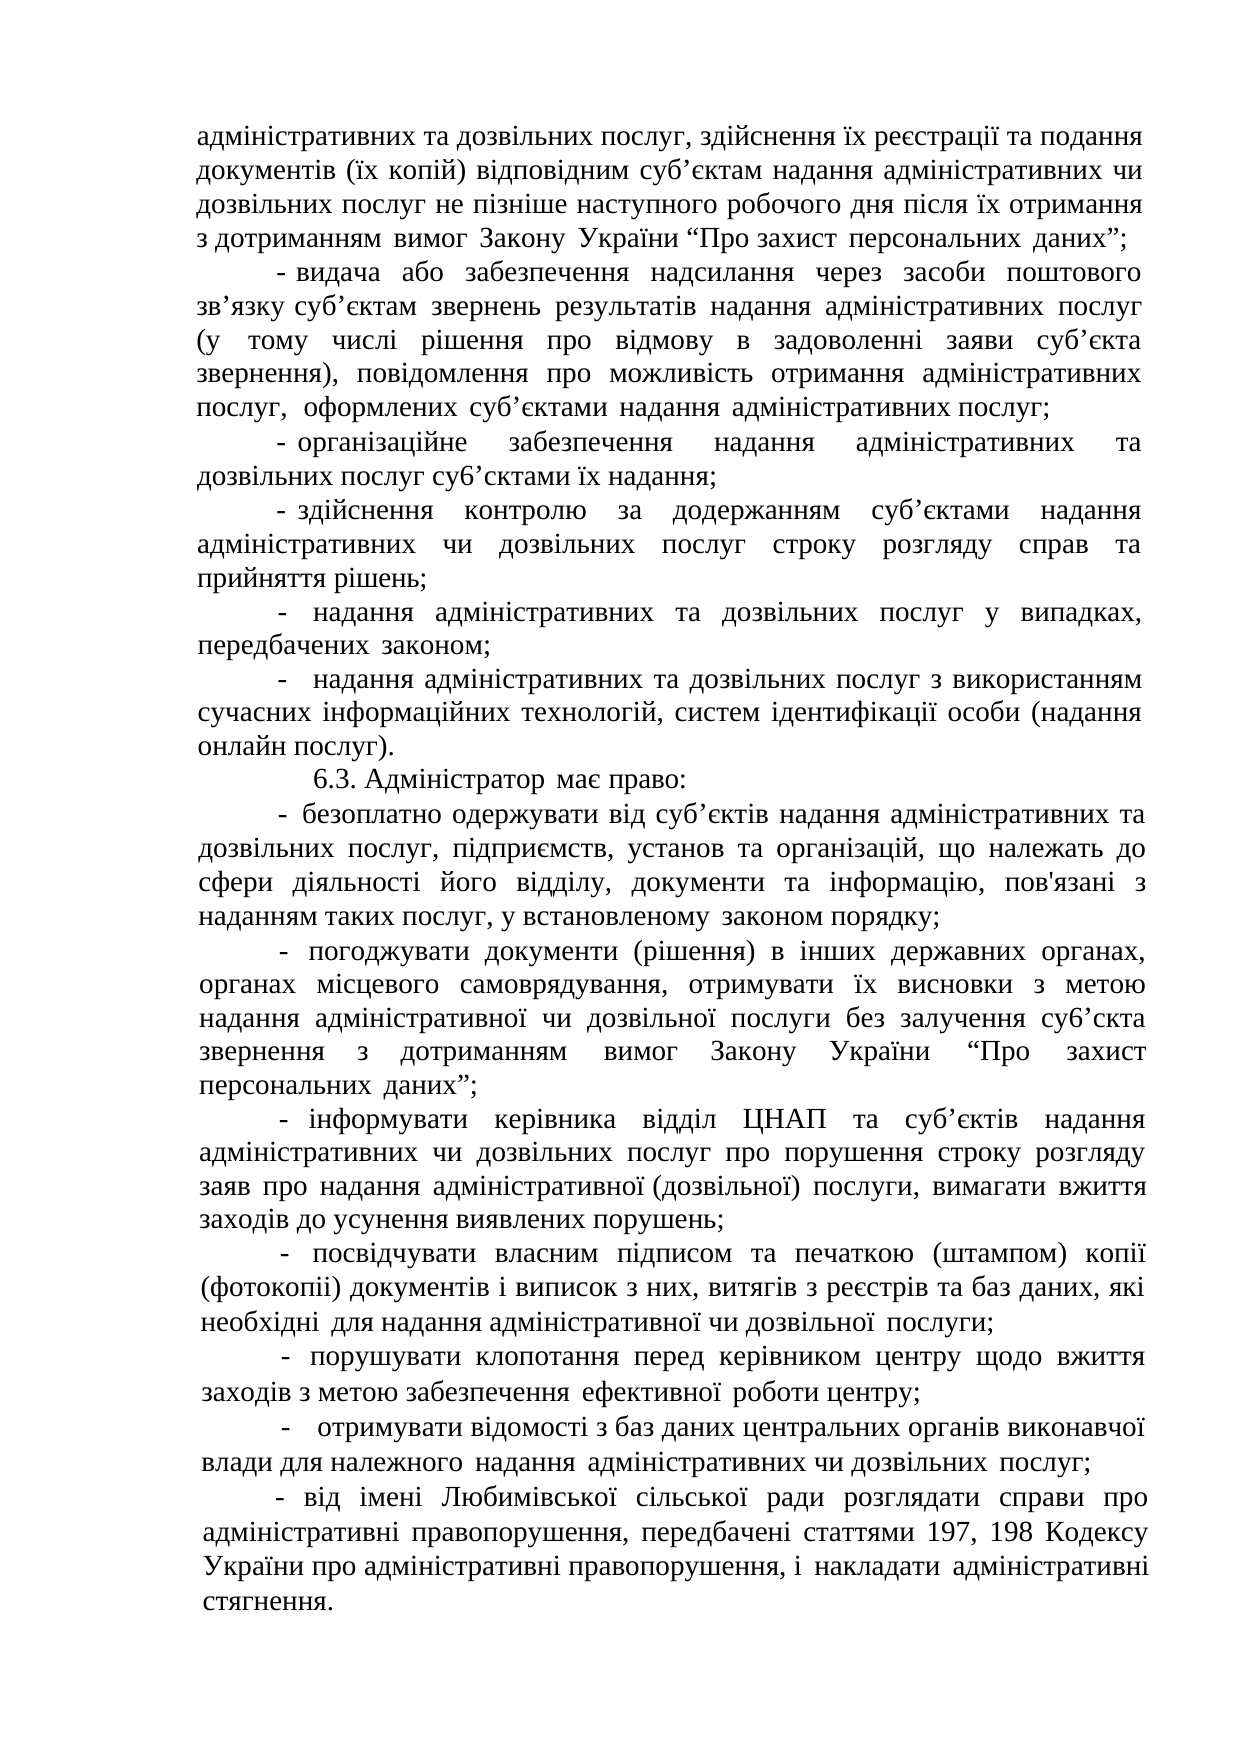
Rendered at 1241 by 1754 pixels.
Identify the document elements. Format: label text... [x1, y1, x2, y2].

list організаційне забезпечення надання адміністративних та дозвільних послуг cy6’сктами ïx надання; [197, 424, 1142, 491]
text 6.3. Адміністратор має право: [197, 762, 1143, 795]
list порушувати клопотання перед керівником центру щодо вжиття заходів з метою забезпечення ефективної роботи центру; [201, 1338, 1146, 1407]
list від імені Любимівської сільської ради розглядати справи про адміністративні правопорушення, передбачені статтями 197, 198 Кодексу України про адміністративні правопорушення, i накладати адміністративні стягнення. [202, 1479, 1149, 1616]
list інформувати керівника відділ ЦНАП та суб’єктів надання адміністративних чи дозвільних послуг про порушення строку розгляду заяв про надання адміністративної (дозвільної) послуги, вимагати вжиття заходів до усунення виявлених порушень; [199, 1101, 1147, 1235]
list безоплатно одержувати від субʼєктів надання адміністративних та дозвільних послуг, підприємств, установ та організацій, що належать до сфери діяльності його відділу, документи та інформацію, пов'язані з наданням таких послуг, у встановленому законом порядку; [198, 797, 1146, 932]
list видача або забезпечення надсилання через засоби поштового зв’язку суб’єктам звернень результатів надання адміністративних послуг (у тому числі рішення про відмову в задоволенні заяви cyбʼєкта звернення), повідомлення про можливість отримання адміністративних послуг, оформлених суб’єктами надання адміністративних послуг; [196, 254, 1142, 423]
text адміністративних та дозвільних послуг, здійснення ïx реєстрації та подання документів (ïx копій) відповідним субʼєктам надання адміністративних чи дозвільних послуг не пізніше наступного робочого дня після ïx отримання з дотриманням вимог Закону України “Про захист персональних даних”; [196, 118, 1143, 253]
list здійснення контролю за додержанням субʼєктами надання адміністративних чи дозвільних послуг строку розгляду справ та прийняття рішень; [197, 492, 1142, 593]
list отримувати відомості з баз даних центральних органів виконавчої влади для належного надання адміністративних чи дозвільних послуг; [201, 1409, 1146, 1478]
list посвідчувати власним підписом та печаткою (штампом) копії (фотокопіі) документів i виписок з них, витягів з реєстрів та баз даних, які необхідні для надання адміністративної чи дозвільної послуги; [200, 1235, 1147, 1337]
list надання адміністративних та дозвільних послуг у випадках, передбачених законом; [197, 594, 1143, 661]
list погоджувати документи (рішення) в інших державних органах, органах місцевого самоврядування, отримувати ïx висновки з метою надання адміністративної чи дозвільної послуги без залучення cy6’скта звернення з дотриманням вимог Закону України “Про захист персональних даних”; [199, 933, 1147, 1100]
list надання адміністративних та дозвільних послуг з використанням сучасних інформаційних технологій, систем ідентифікації особи (надання онлайн послуг). [197, 661, 1143, 762]
